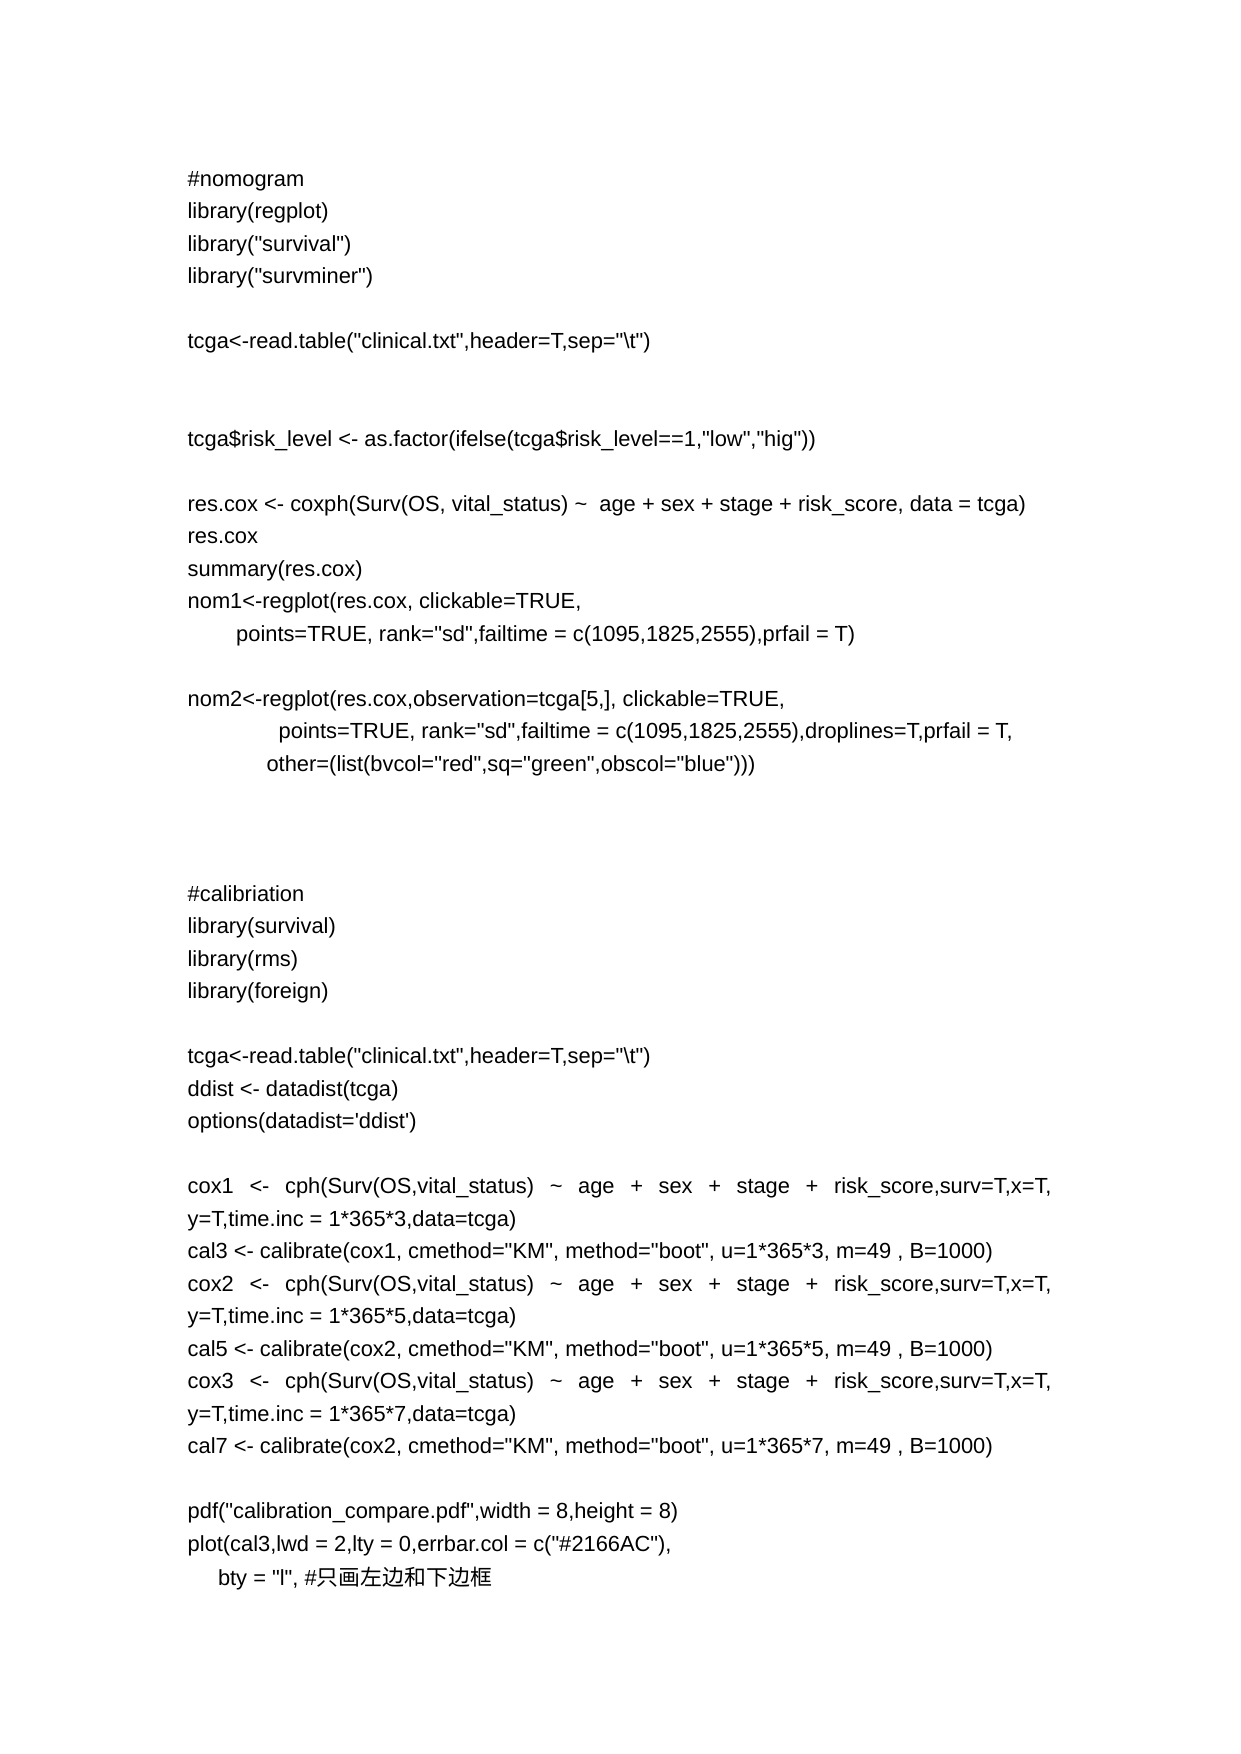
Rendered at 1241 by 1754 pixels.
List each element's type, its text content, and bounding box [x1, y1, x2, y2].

text pdf("calibration_compare.pdf",width = 8,height = 8) [187, 1494, 1053, 1527]
text summary(res.cox) [187, 552, 1053, 584]
text cal3 <- calibrate(cox1, cmethod="KM", method="boot", u=1*365*3, m=49 , B=1000) [187, 1234, 1053, 1267]
text cox3 <- cph(Surv(OS,vital_status) ~ age + sex + stage + risk_score,surv=T,x=T, y=T,time.inc = 1*365*7,data=tcga) [187, 1364, 1053, 1429]
text tcga<-read.table("clinical.txt",header=T,sep="\t") [187, 324, 1053, 357]
text library(survival) [187, 909, 1053, 942]
text other=(list(bvcol="red",sq="green",obscol="blue"))) [187, 747, 1053, 779]
text points=TRUE, rank="sd",failtime = c(1095,1825,2555),droplines=T,prfail = T, [187, 714, 1053, 747]
text res.cox <- coxph(Surv(OS, vital_status) ~ age + sex + stage + risk_score, data = tcga) [187, 487, 1053, 519]
text bty = "l", #只画左边和下边框 [187, 1559, 1053, 1592]
text library(rms) [187, 942, 1053, 974]
text nom2<-regplot(res.cox,observation=tcga[5,], clickable=TRUE, [187, 682, 1053, 714]
text cal5 <- calibrate(cox2, cmethod="KM", method="boot", u=1*365*5, m=49 , B=1000) [187, 1332, 1053, 1364]
text ddist <- datadist(tcga) [187, 1072, 1053, 1104]
text options(datadist='ddist') [187, 1104, 1053, 1137]
text tcga$risk_level <- as.factor(ifelse(tcga$risk_level==1,"low","hig")) [187, 422, 1053, 454]
text cox1 <- cph(Surv(OS,vital_status) ~ age + sex + stage + risk_score,surv=T,x=T, y=T,time.inc = 1*365*3,data=tcga) [187, 1169, 1053, 1234]
text #calibriation [187, 877, 1053, 909]
text points=TRUE, rank="sd",failtime = c(1095,1825,2555),prfail = T) [187, 617, 1053, 649]
text plot(cal3,lwd = 2,lty = 0,errbar.col = c("#2166AC"), [187, 1527, 1053, 1559]
text tcga<-read.table("clinical.txt",header=T,sep="\t") [187, 1039, 1053, 1072]
text library(foreign) [187, 974, 1053, 1007]
text library("survminer") [187, 259, 1053, 292]
text #nomogram [187, 162, 1053, 194]
text cal7 <- calibrate(cox2, cmethod="KM", method="boot", u=1*365*7, m=49 , B=1000) [187, 1429, 1053, 1462]
text res.cox [187, 519, 1053, 552]
text cox2 <- cph(Surv(OS,vital_status) ~ age + sex + stage + risk_score,surv=T,x=T, y=T,time.inc = 1*365*5,data=tcga) [187, 1267, 1053, 1332]
text nom1<-regplot(res.cox, clickable=TRUE, [187, 584, 1053, 617]
text library("survival") [187, 227, 1053, 259]
text library(regplot) [187, 194, 1053, 227]
